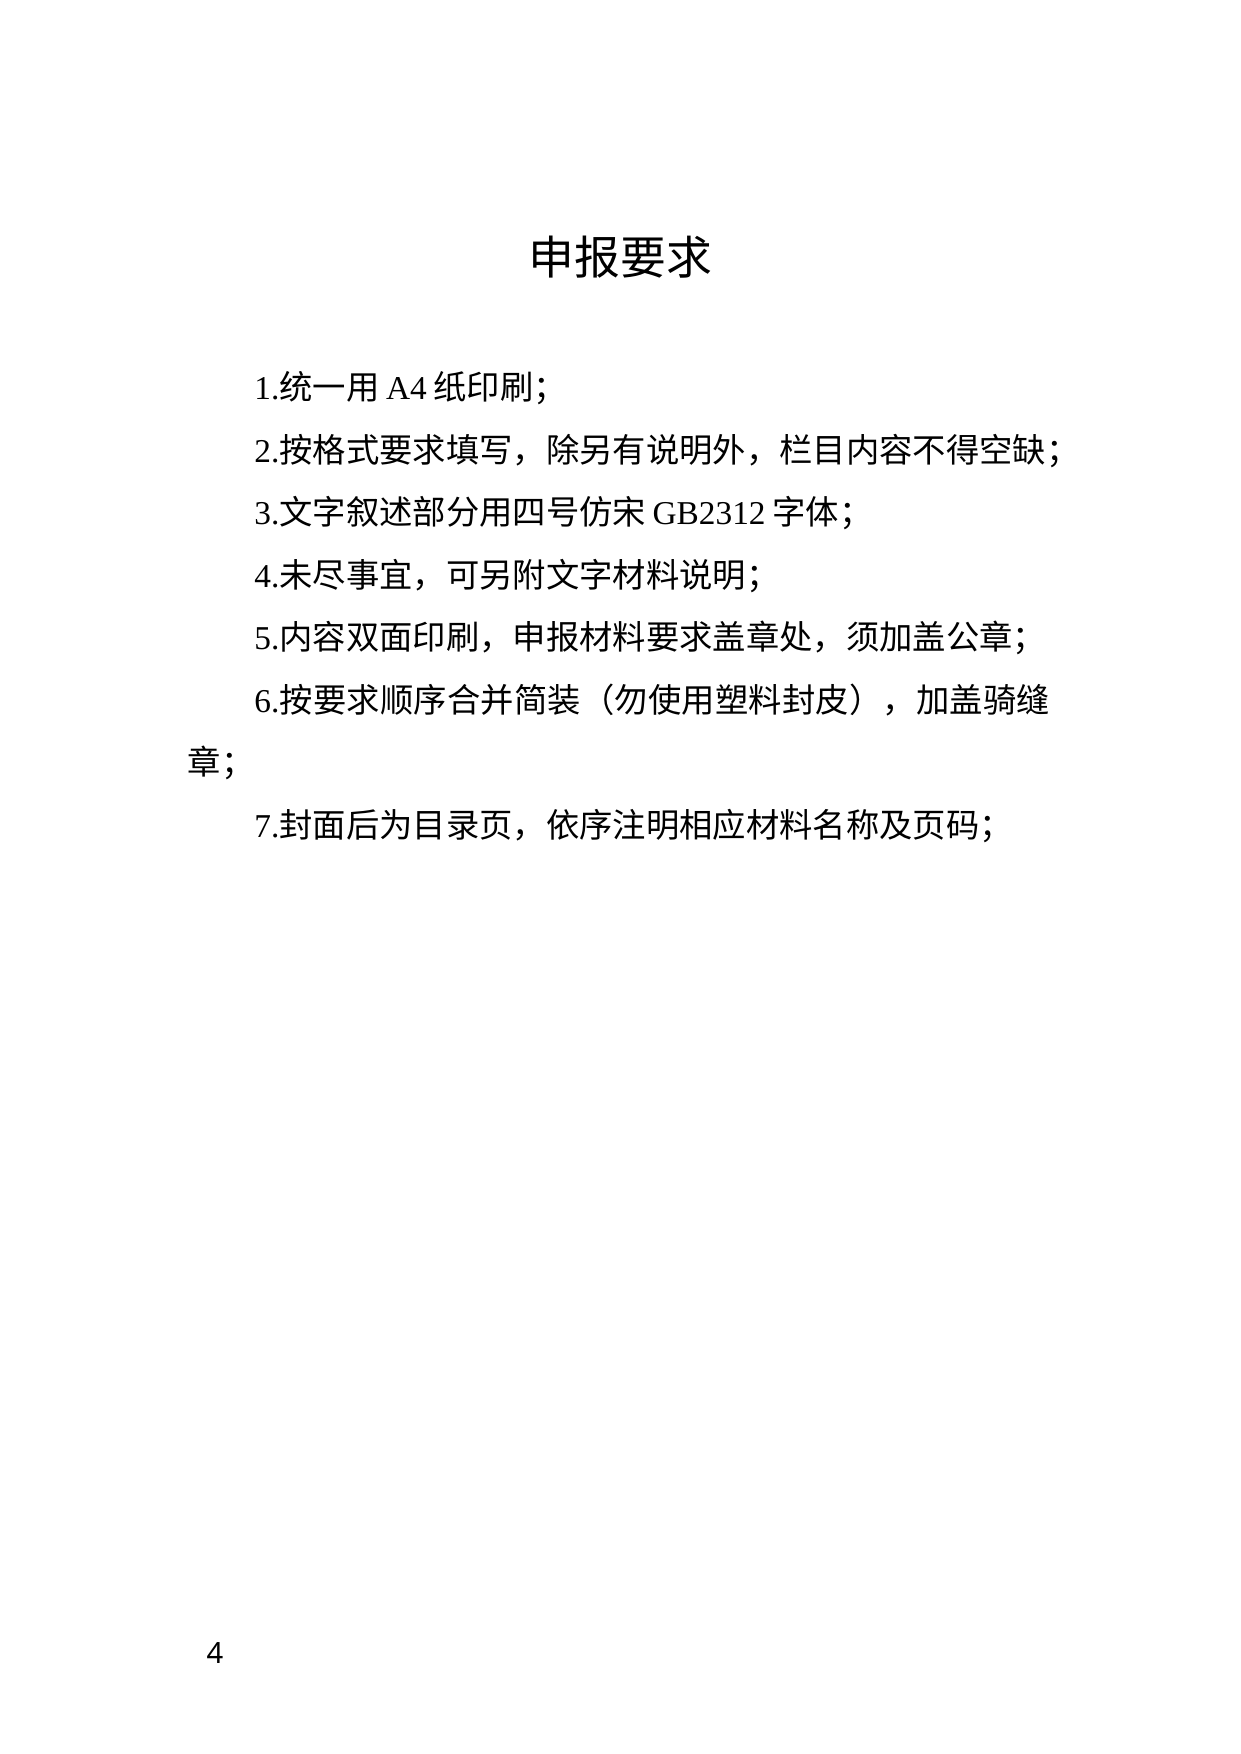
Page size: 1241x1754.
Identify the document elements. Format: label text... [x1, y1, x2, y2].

text 5.内容双面印刷，申报材料要求盖章处，须加盖公章； [187, 599, 1053, 662]
text 1.统一用A4纸印刷； [187, 349, 1053, 412]
text 申报要求 [187, 224, 1053, 287]
text 7.封面后为目录页，依序注明相应材料名称及页码； [187, 787, 1053, 849]
text 3.文字叙述部分用四号仿宋GB2312字体； [187, 474, 1053, 537]
text 6.按要求顺序合并简装（勿使用塑料封皮），加盖骑缝章； [187, 662, 1053, 787]
text 2.按格式要求填写，除另有说明外，栏目内容不得空缺； [187, 412, 1053, 474]
text 4.未尽事宜，可另附文字材料说明； [187, 537, 1053, 599]
